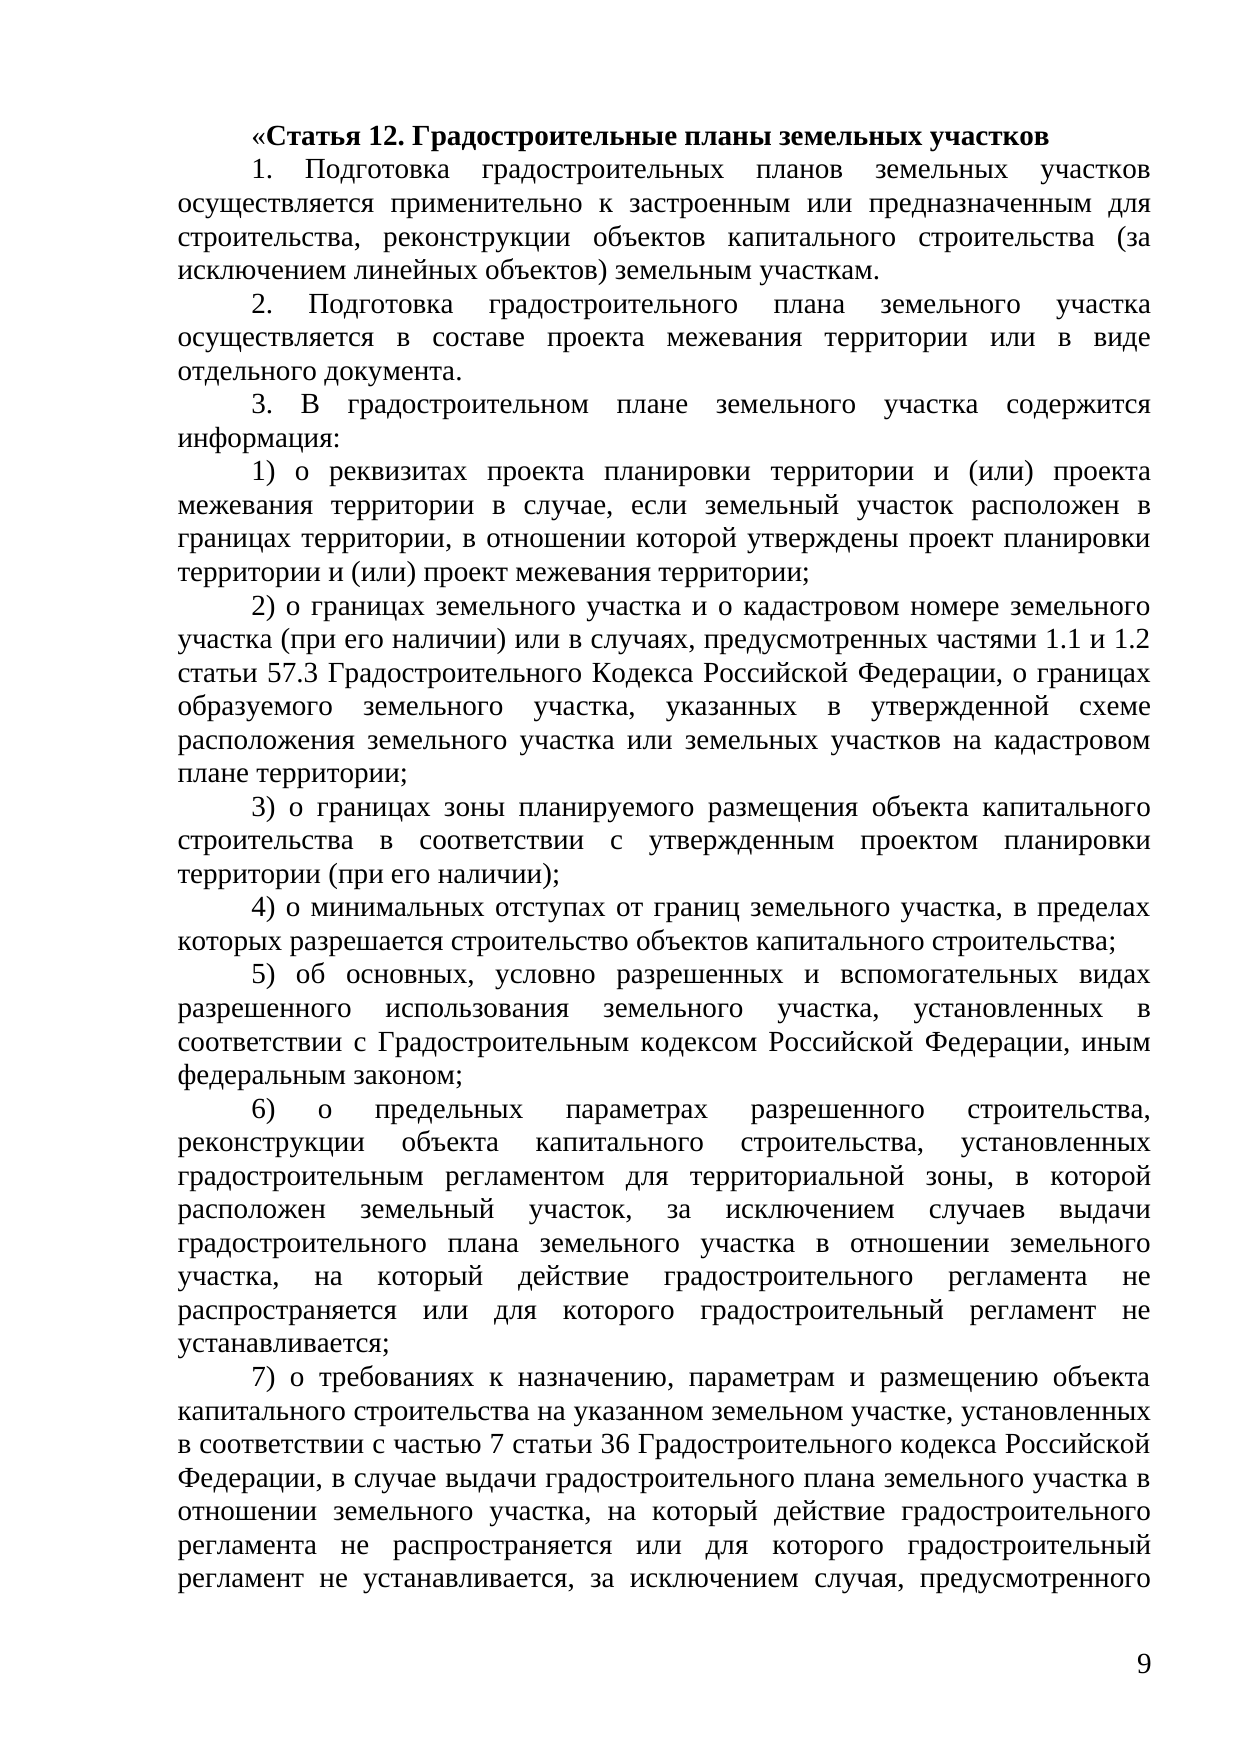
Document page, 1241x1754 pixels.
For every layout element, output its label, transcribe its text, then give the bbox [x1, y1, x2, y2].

text 1) о реквизитах проекта планировки территории и (или) проекта межевания территории в случае, если земельный участок расположен в границах территории, в отношении которой утверждены проект планировки территории и (или) проект межевания территории; [177, 453, 1152, 588]
text 2) о границах земельного участка и о кадастровом номере земельного участка (при его наличии) или в случаях, предусмотренных частями 1.1 и 1.2 статьи 57.3 Градостроительного Кодекса Российской Федерации, о границах образуемого земельного участка, указанных в утвержденной схеме расположения земельного участка или земельных участков на кадастровом плане территории; [177, 588, 1152, 789]
text 4) о минимальных отступах от границ земельного участка, в пределах которых разрешается строительство объектов капитального строительства; [177, 889, 1152, 957]
text «Статья 12. Градостроительные планы земельных участков [177, 118, 1152, 152]
text 5) об основных, условно разрешенных и вспомогательных видах разрешенного использования земельного участка, установленных в соответствии с Градостроительным кодексом Российской Федерации, иным федеральным законом; [177, 957, 1152, 1091]
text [177, 1359, 1152, 1594]
text 3. В градостроительном плане земельного участка содержится информация: [177, 386, 1152, 453]
text 1. Подготовка градостроительных планов земельных участков осуществляется применительно к застроенным или предназначенным для строительства, реконструкции объектов капитального строительства (за исключением линейных объектов) земельным участкам. [177, 152, 1152, 286]
text 6) о предельных параметрах разрешенного строительства, реконструкции объекта капитального строительства, установленных градостроительным регламентом для территориальной зоны, в которой расположен земельный участок, за исключением случаев выдачи градостроительного плана земельного участка в отношении земельного участка, на который действие градостроительного регламента не распространяется или для которого градостроительный регламент не устанавливается; [177, 1091, 1152, 1359]
text 2. Подготовка градостроительного плана земельного участка осуществляется в составе проекта межевания территории или в виде отдельного документа. [177, 286, 1152, 386]
text 3) о границах зоны планируемого размещения объекта капитального строительства в соответствии с утвержденным проектом планировки территории (при его наличии); [177, 789, 1152, 889]
